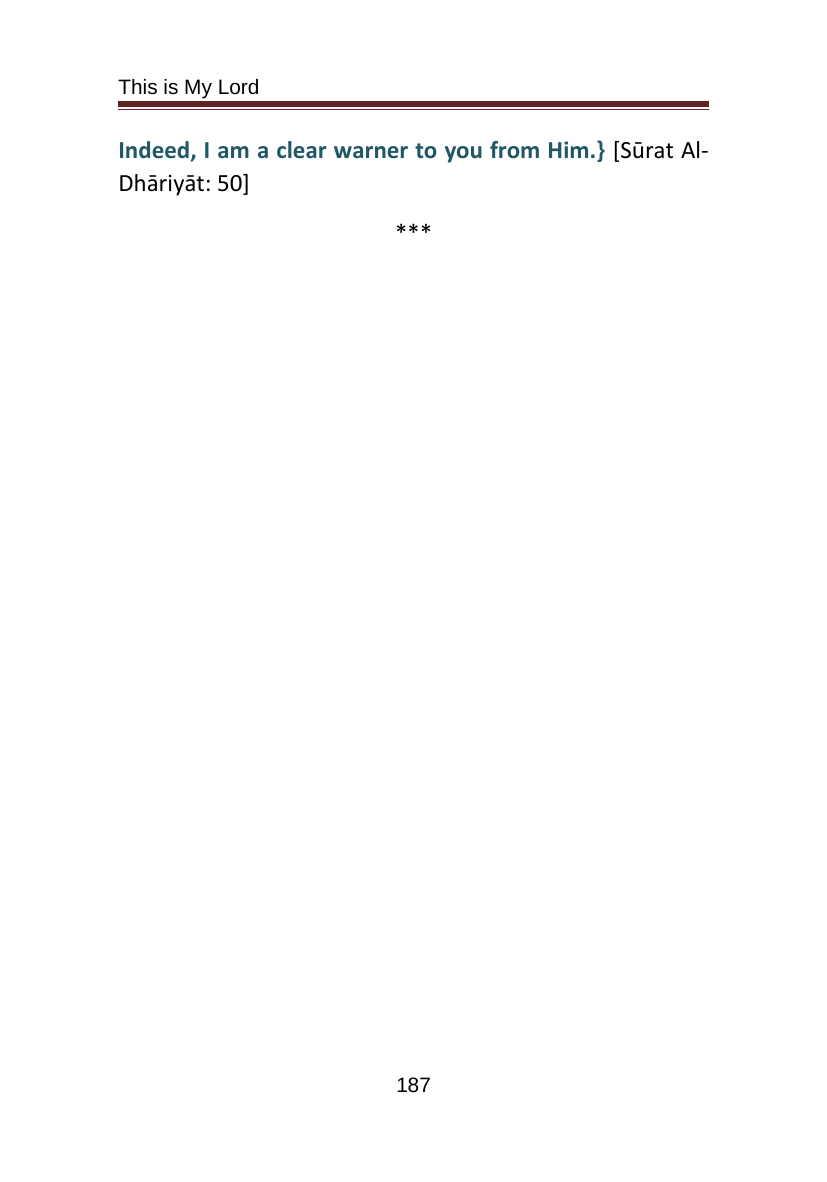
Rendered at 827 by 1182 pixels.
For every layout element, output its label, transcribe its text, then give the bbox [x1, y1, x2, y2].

text *** [118, 217, 709, 247]
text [118, 134, 709, 198]
